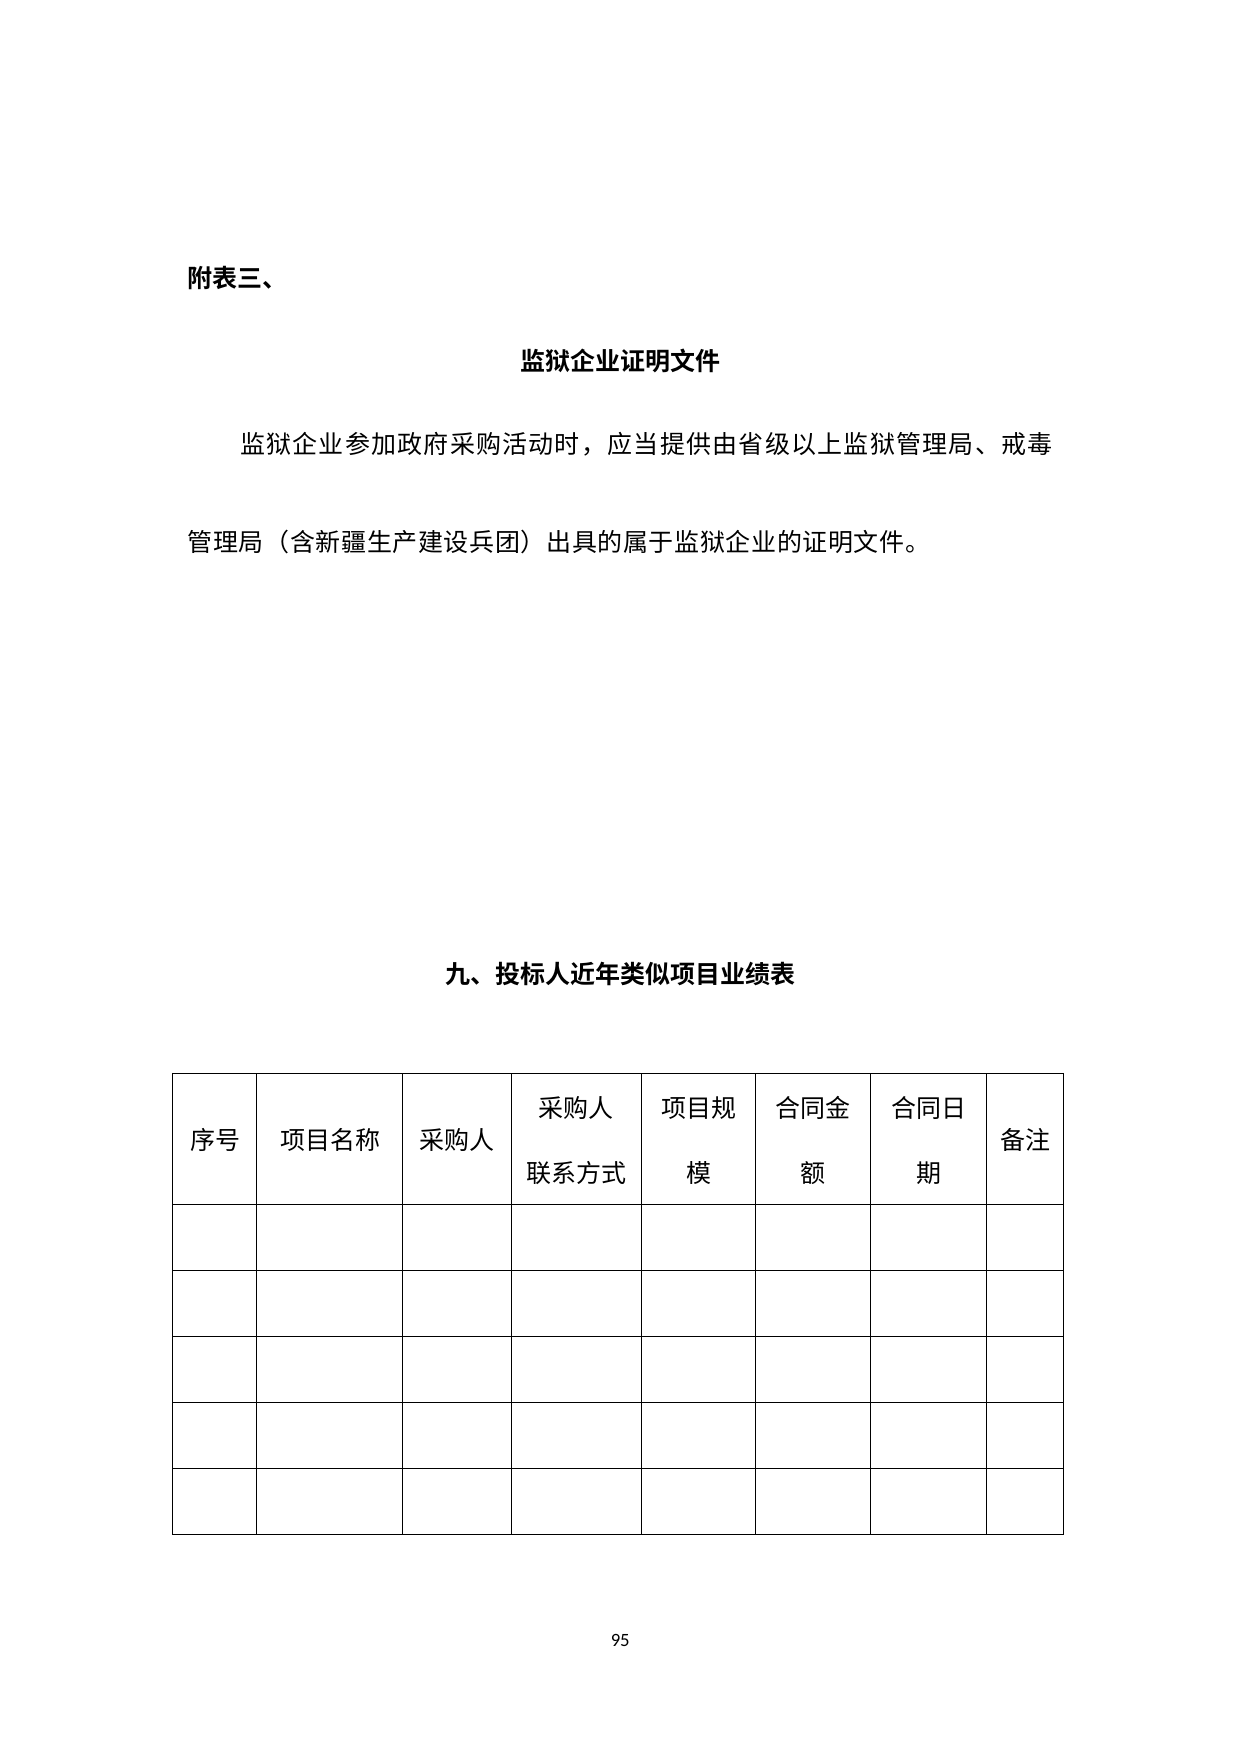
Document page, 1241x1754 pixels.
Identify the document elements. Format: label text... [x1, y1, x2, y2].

text 九、投标人近年类似项目业绩表 [187, 940, 1053, 1005]
table_cell [257, 1271, 402, 1336]
table_cell [173, 1469, 256, 1534]
text 附表三、 [187, 244, 1053, 309]
table_cell [756, 1337, 870, 1402]
table_cell [871, 1337, 986, 1402]
table_cell [173, 1271, 256, 1336]
table_cell [257, 1469, 402, 1534]
table_cell [403, 1337, 511, 1402]
table_cell [987, 1205, 1063, 1270]
table_cell [403, 1271, 511, 1336]
table_cell [403, 1403, 511, 1468]
table_cell [173, 1337, 256, 1402]
table_cell [403, 1469, 511, 1534]
table_cell [512, 1337, 641, 1402]
table_header 项目规模 [642, 1074, 755, 1204]
table_cell [173, 1403, 256, 1468]
table_cell [987, 1403, 1063, 1468]
table_cell [403, 1205, 511, 1270]
table_header 备注 [987, 1074, 1063, 1204]
table_cell [257, 1205, 402, 1270]
table_cell [642, 1403, 755, 1468]
table_cell [871, 1205, 986, 1270]
table_cell [871, 1271, 986, 1336]
table_header 序号 [173, 1074, 256, 1204]
text 监狱企业参加政府采购活动时，应当提供由省级以上监狱管理局、戒毒管理局（含新疆生产建设兵团）出具的属于监狱企业的证明文件。 [187, 410, 1053, 573]
table_cell [987, 1337, 1063, 1402]
table_header 合同日期 [871, 1074, 986, 1204]
table_cell [512, 1403, 641, 1468]
table_cell [642, 1205, 755, 1270]
table_header 采购人 联系方式 [512, 1074, 641, 1204]
table_cell [512, 1469, 641, 1534]
table_cell [257, 1337, 402, 1402]
table_cell [987, 1271, 1063, 1336]
table_cell [257, 1403, 402, 1468]
text 监狱企业证明文件 [187, 327, 1053, 392]
table_cell [871, 1403, 986, 1468]
table_cell [512, 1271, 641, 1336]
table_cell [173, 1205, 256, 1270]
table_cell [756, 1403, 870, 1468]
table_cell [756, 1271, 870, 1336]
table_header 采购人 [403, 1074, 511, 1204]
table_cell [642, 1337, 755, 1402]
table_cell [756, 1469, 870, 1534]
table_header 项目名称 [257, 1074, 402, 1204]
table_cell [642, 1271, 755, 1336]
table_cell [642, 1469, 755, 1534]
table_header 合同金额 [756, 1074, 870, 1204]
table_cell [871, 1469, 986, 1534]
table_cell [987, 1469, 1063, 1534]
table_cell [756, 1205, 870, 1270]
table_cell [512, 1205, 641, 1270]
